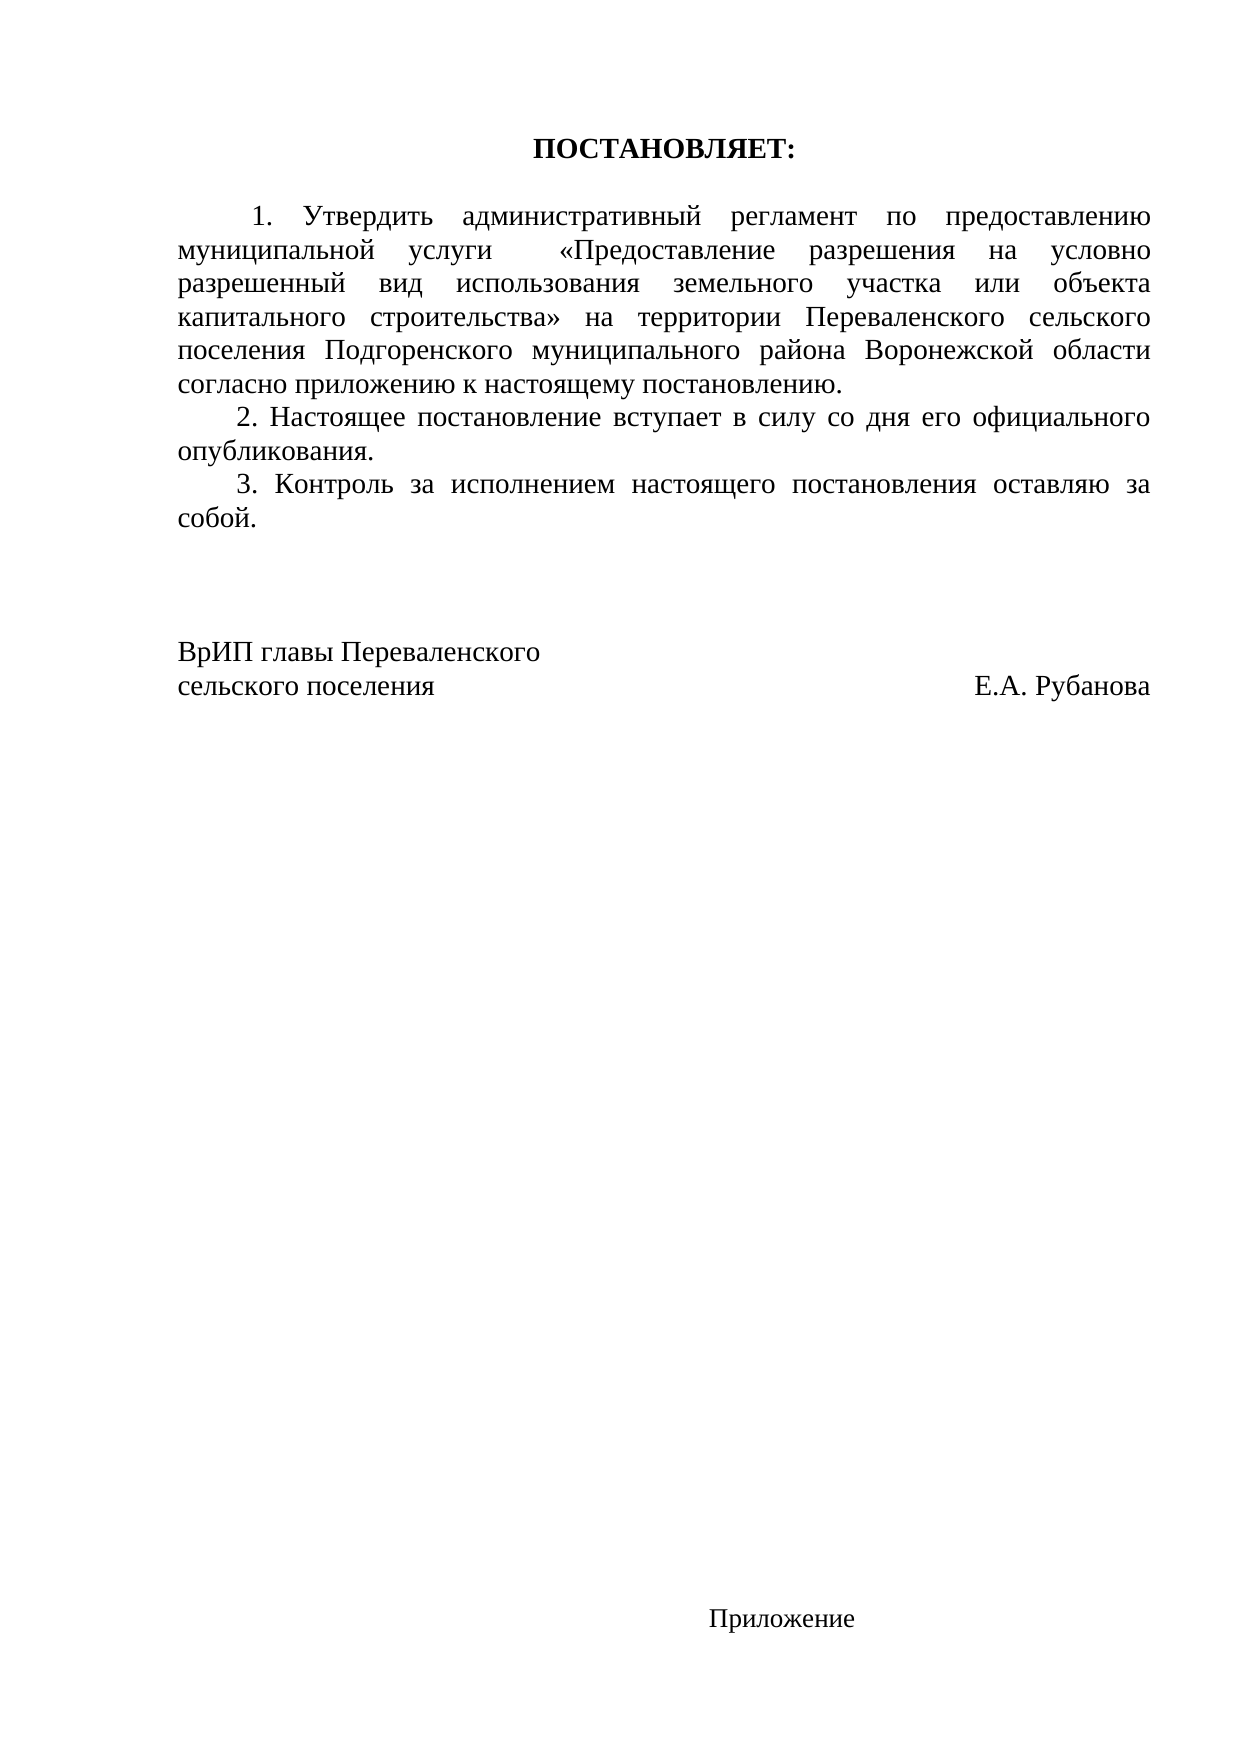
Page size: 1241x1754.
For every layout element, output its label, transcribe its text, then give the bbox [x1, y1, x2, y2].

text 1. Утвердить административный регламент по предоставлению муниципальной услуги «Предоставление разрешения на условно разрешенный вид использования земельного участка или объекта капитального строительства» на территории Переваленского сельского поселения Подгоренского муниципального района Воронежской области согласно приложению к настоящему постановлению. [177, 198, 1152, 399]
list 3. Контроль за исполнением настоящего постановления оставляю за собой. [177, 467, 1152, 534]
text ВрИП главы Переваленского [177, 634, 1152, 668]
text сельского поселения Е.А. Рубанова [177, 668, 1152, 701]
list 2. Настоящее постановление вступает в силу со дня его официального опубликования. [177, 399, 1152, 467]
text Приложение [709, 1602, 1152, 1633]
text ПОСТАНОВЛЯЕТ: [177, 131, 1152, 165]
